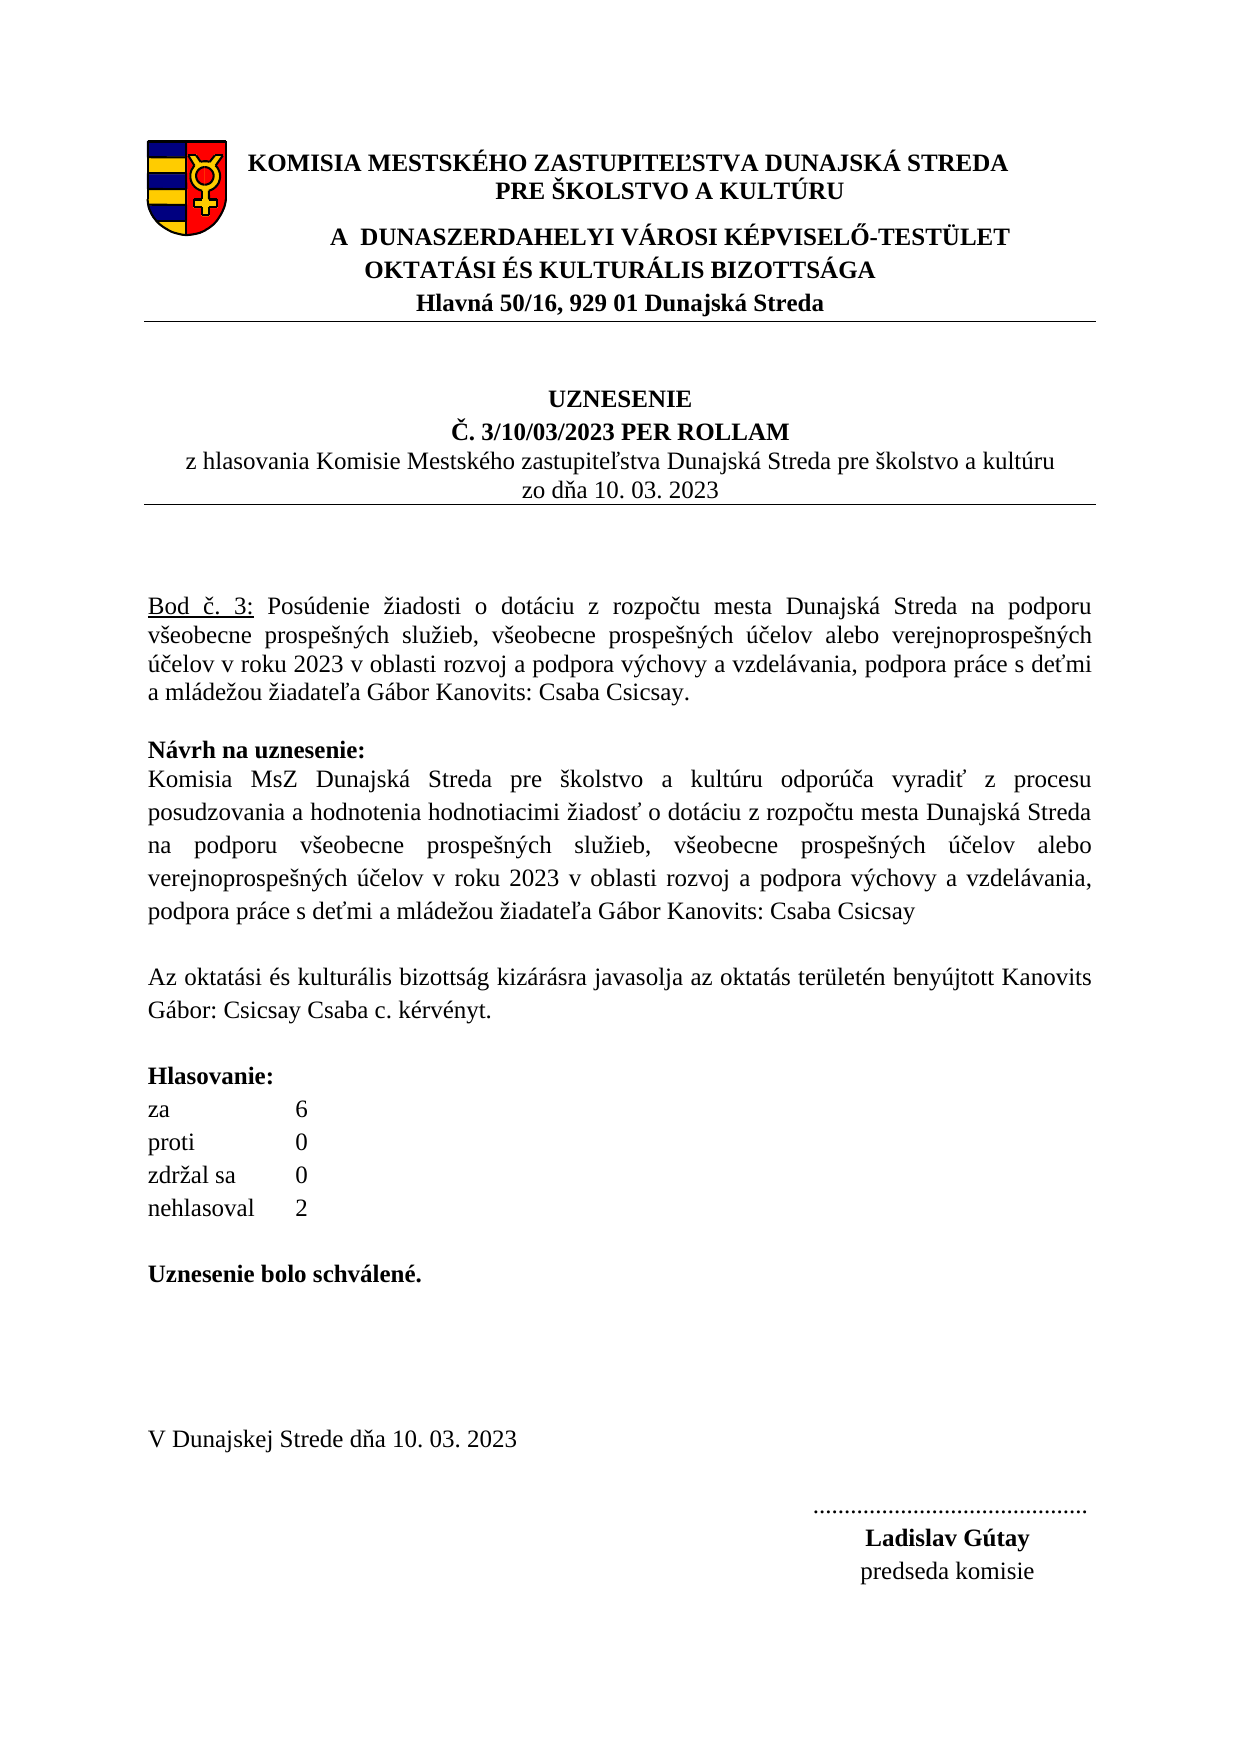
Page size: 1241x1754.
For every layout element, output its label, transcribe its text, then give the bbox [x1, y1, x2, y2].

text zdržal sa 0 [148, 1160, 1093, 1189]
text Bod č. 3: Posúdenie žiadosti o dotáciu z rozpočtu mesta Dunajská Streda na podporu všeobecne prospešných služieb, všeobecne prospešných účelov alebo verejnoprospešných účelov v roku 2023 v oblasti rozvoj a podpora výchovy a vzdelávania, podpora práce s deťmi a mládežou žiadateľa Gábor Kanovits: Csaba Csicsay. [148, 591, 1093, 706]
text Návrh na uznesenie: [148, 735, 1093, 764]
text UZNESENIE [148, 384, 1093, 413]
text Uznesenie bolo schválené. [148, 1259, 1093, 1288]
text ............................................ [148, 1490, 1093, 1519]
text zo dňa 10. 03. 2023 [148, 475, 1093, 504]
text Č. 3/10/03/2023 PER ROLLAM [148, 417, 1093, 446]
text Komisia MsZ Dunajská Streda pre školstvo a kultúru odporúča vyradiť z procesu posudzovania a hodnotenia hodnotiacimi žiadosť o dotáciu z rozpočtu mesta Dunajská Streda na podporu všeobecne prospešných služieb, všeobecne prospešných účelov alebo verejnoprospešných účelov v roku 2023 v oblasti rozvoj a podpora výchovy a vzdelávania, podpora práce s deťmi a mládežou žiadateľa Gábor Kanovits: Csaba Csicsay [148, 764, 1093, 924]
text predseda komisie [148, 1556, 1093, 1585]
text proti 0 [148, 1127, 1093, 1156]
text za 6 [148, 1094, 1093, 1123]
text nehlasoval 2 [148, 1193, 1093, 1222]
text Ladislav Gútay [148, 1523, 1093, 1552]
text Az oktatási és kulturális bizottság kizárásra javasolja az oktatás területén benyújtott Kanovits Gábor: Csicsay Csaba c. kérvényt. [148, 962, 1093, 1024]
text z hlasovania Komisie Mestského zastupiteľstva Dunajská Streda pre školstvo a kultúru [148, 446, 1093, 475]
text Hlasovanie: [148, 1061, 1093, 1090]
text A DUNASZERDAHELYI VÁROSI KÉPVISELŐ-TESTÜLET [148, 222, 1092, 251]
text PRE ŠKOLSTVO A KULTÚRU [227, 176, 1092, 205]
text OKTATÁSI ÉS KULTURÁLIS BIZOTTSÁGA [148, 255, 1092, 284]
text V Dunajskej Strede dňa 10. 03. 2023 [148, 1424, 1093, 1453]
text Hlavná 50/16, 929 01 Dunajská Streda [148, 288, 1092, 317]
